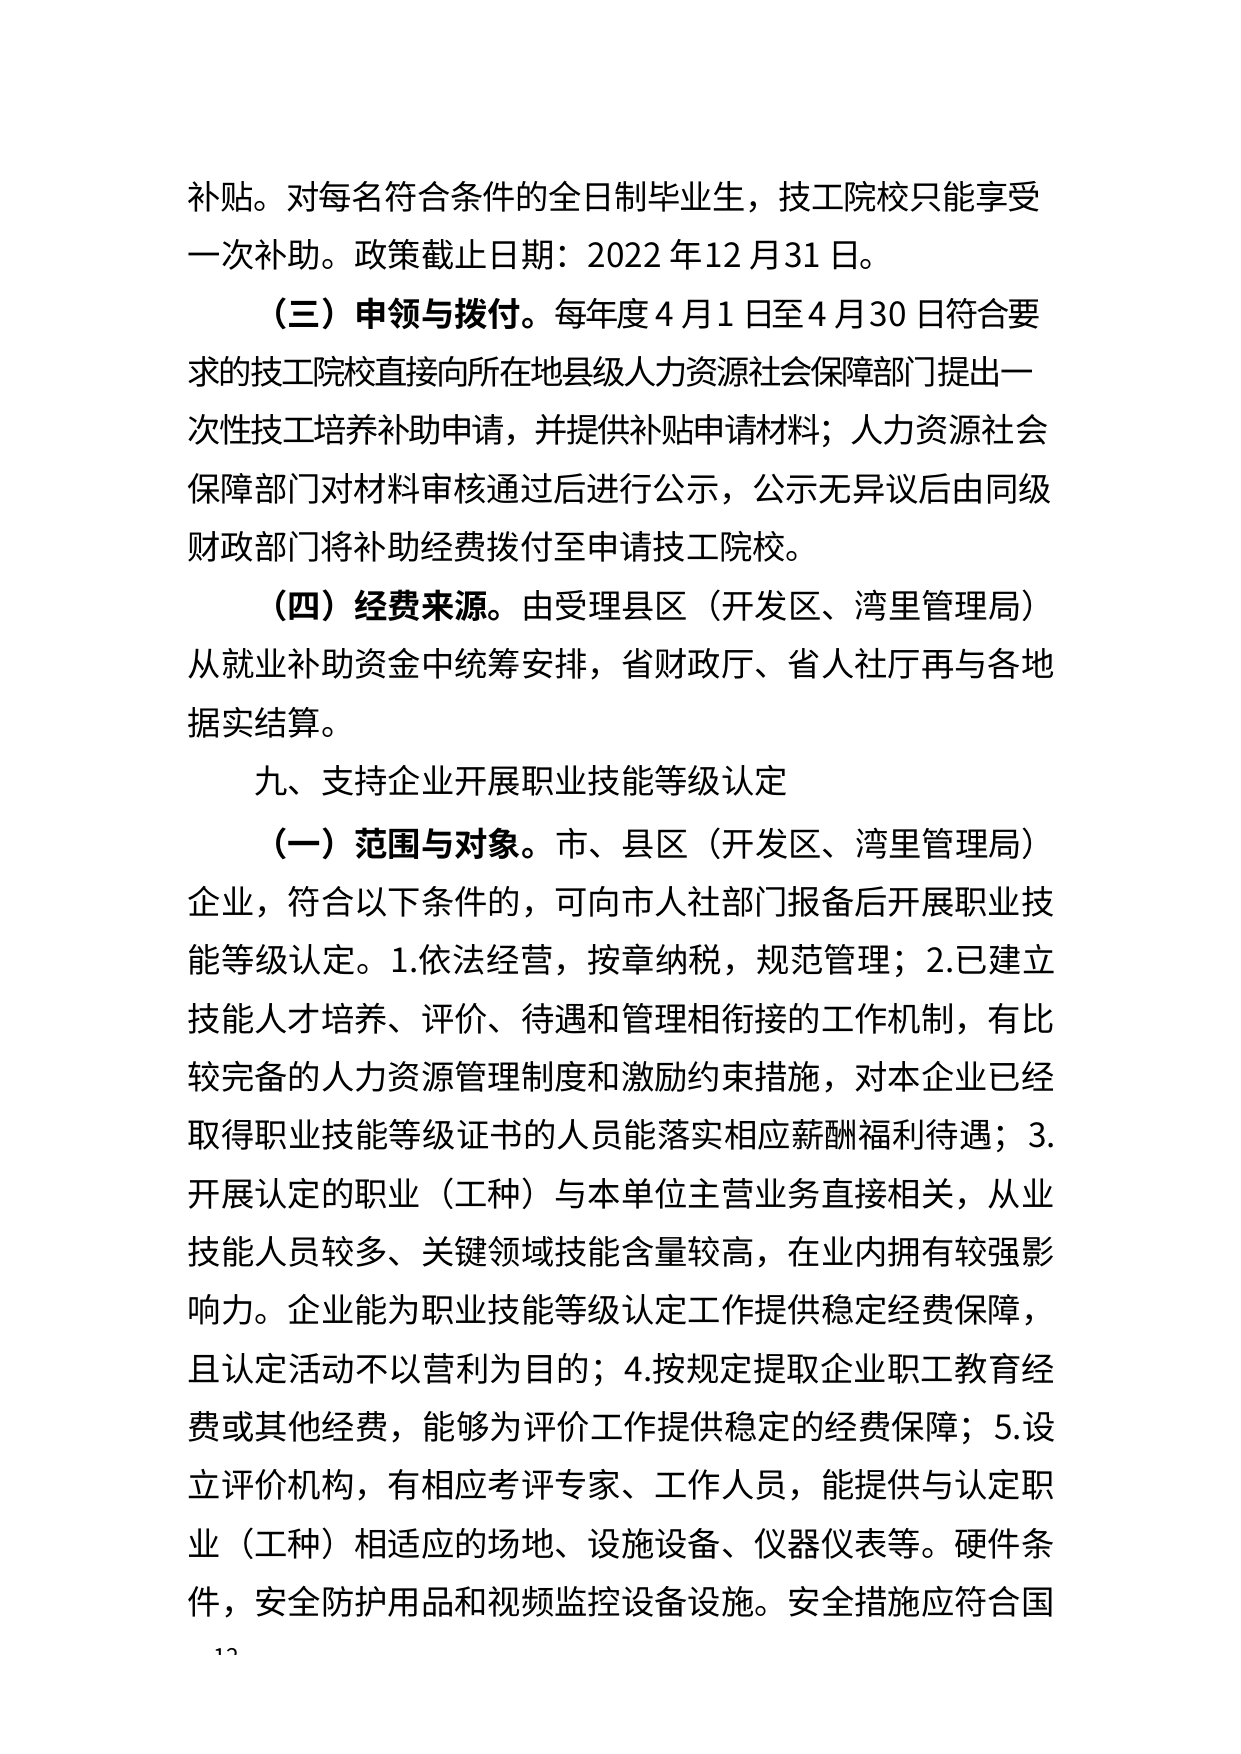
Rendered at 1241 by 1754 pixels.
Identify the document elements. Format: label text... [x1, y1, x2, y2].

text （三）申领与拨付。每年度 4 月 1 日至 4 月 30 日符合要求的技工院校直接向所在地县级人力资源社会保障部门提出一次性技工培养补助申请，并提供补贴申请材料；人力资源社会保障部门对材料审核通过后进行公示，公示无异议后由同级财政部门将补助经费拨付至申请技工院校。 [187, 279, 1053, 571]
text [187, 809, 1056, 1626]
text （四）经费来源。由受理县区（开发区、湾里管理局） 从就业补助资金中统筹安排，省财政厅、省人社厅再与各地据实结算。 [187, 572, 1056, 747]
text 九、支持企业开展职业技能等级认定 [254, 747, 1182, 805]
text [187, 162, 1053, 279]
